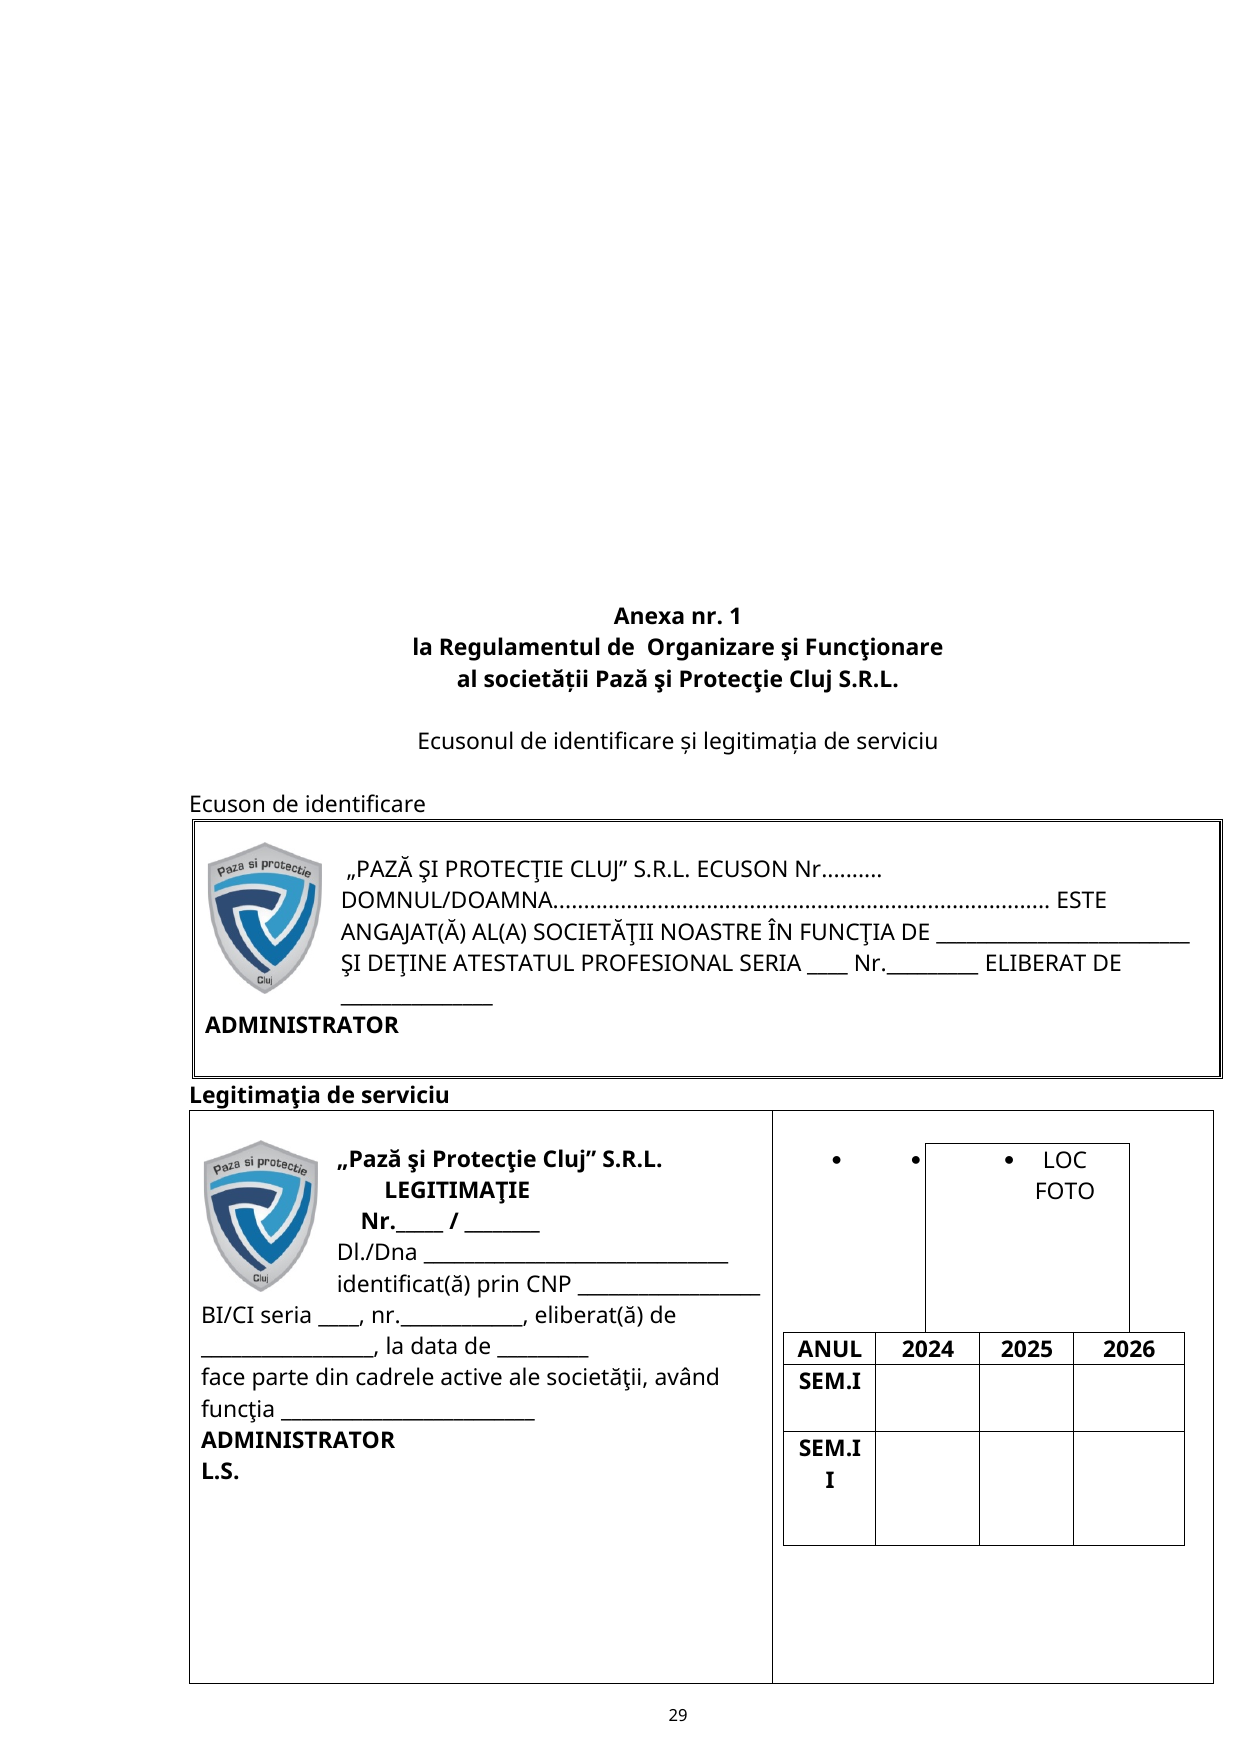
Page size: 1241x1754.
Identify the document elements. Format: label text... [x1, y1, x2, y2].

table_header „Pază şi Protecţie Cluj” S.R.L. LEGITIMAŢIE Nr._____ / ________ Dl./Dna ______________________________ identificat(ă) prin CNP __________________ BI/CI seria ____, nr.____________, eliberat(ă) de _________________, la data de _________ face parte din cadrele active ale societăţii, având funcţia _________________________ ADMINISTRATOR L.S. [190, 1111, 772, 1683]
table_header „PAZĂ ŞI PROTECŢIE CLUJ” S.R.L. ECUSON Nr.......... DOMNUL/DOAMNA................................................................................. ESTE ANGAJAT(Ă) AL(A) SOCIETĂŢII NOASTRE ÎN FUNCŢIA DE _________________________ ŞI DEŢINE ATESTATUL PROFESIONAL SERIA ____ Nr._________ ELIBERAT DE _______________ ADMINISTRATOR [195, 822, 1219, 1076]
text Legitimaţia de serviciu [189, 1079, 1167, 1110]
text Ecuson de identificare [189, 787, 1167, 819]
text Anexa nr. 1 [189, 600, 1167, 631]
picture [207, 842, 322, 994]
picture [203, 1140, 318, 1292]
text la Regulamentul de Organizare şi Funcţionare [189, 631, 1167, 662]
text al societății Pază şi Protecţie Cluj S.R.L. [189, 662, 1167, 694]
table_header [773, 1111, 1213, 1683]
text Ecusonul de identificare și legitimația de serviciu [189, 725, 1167, 756]
